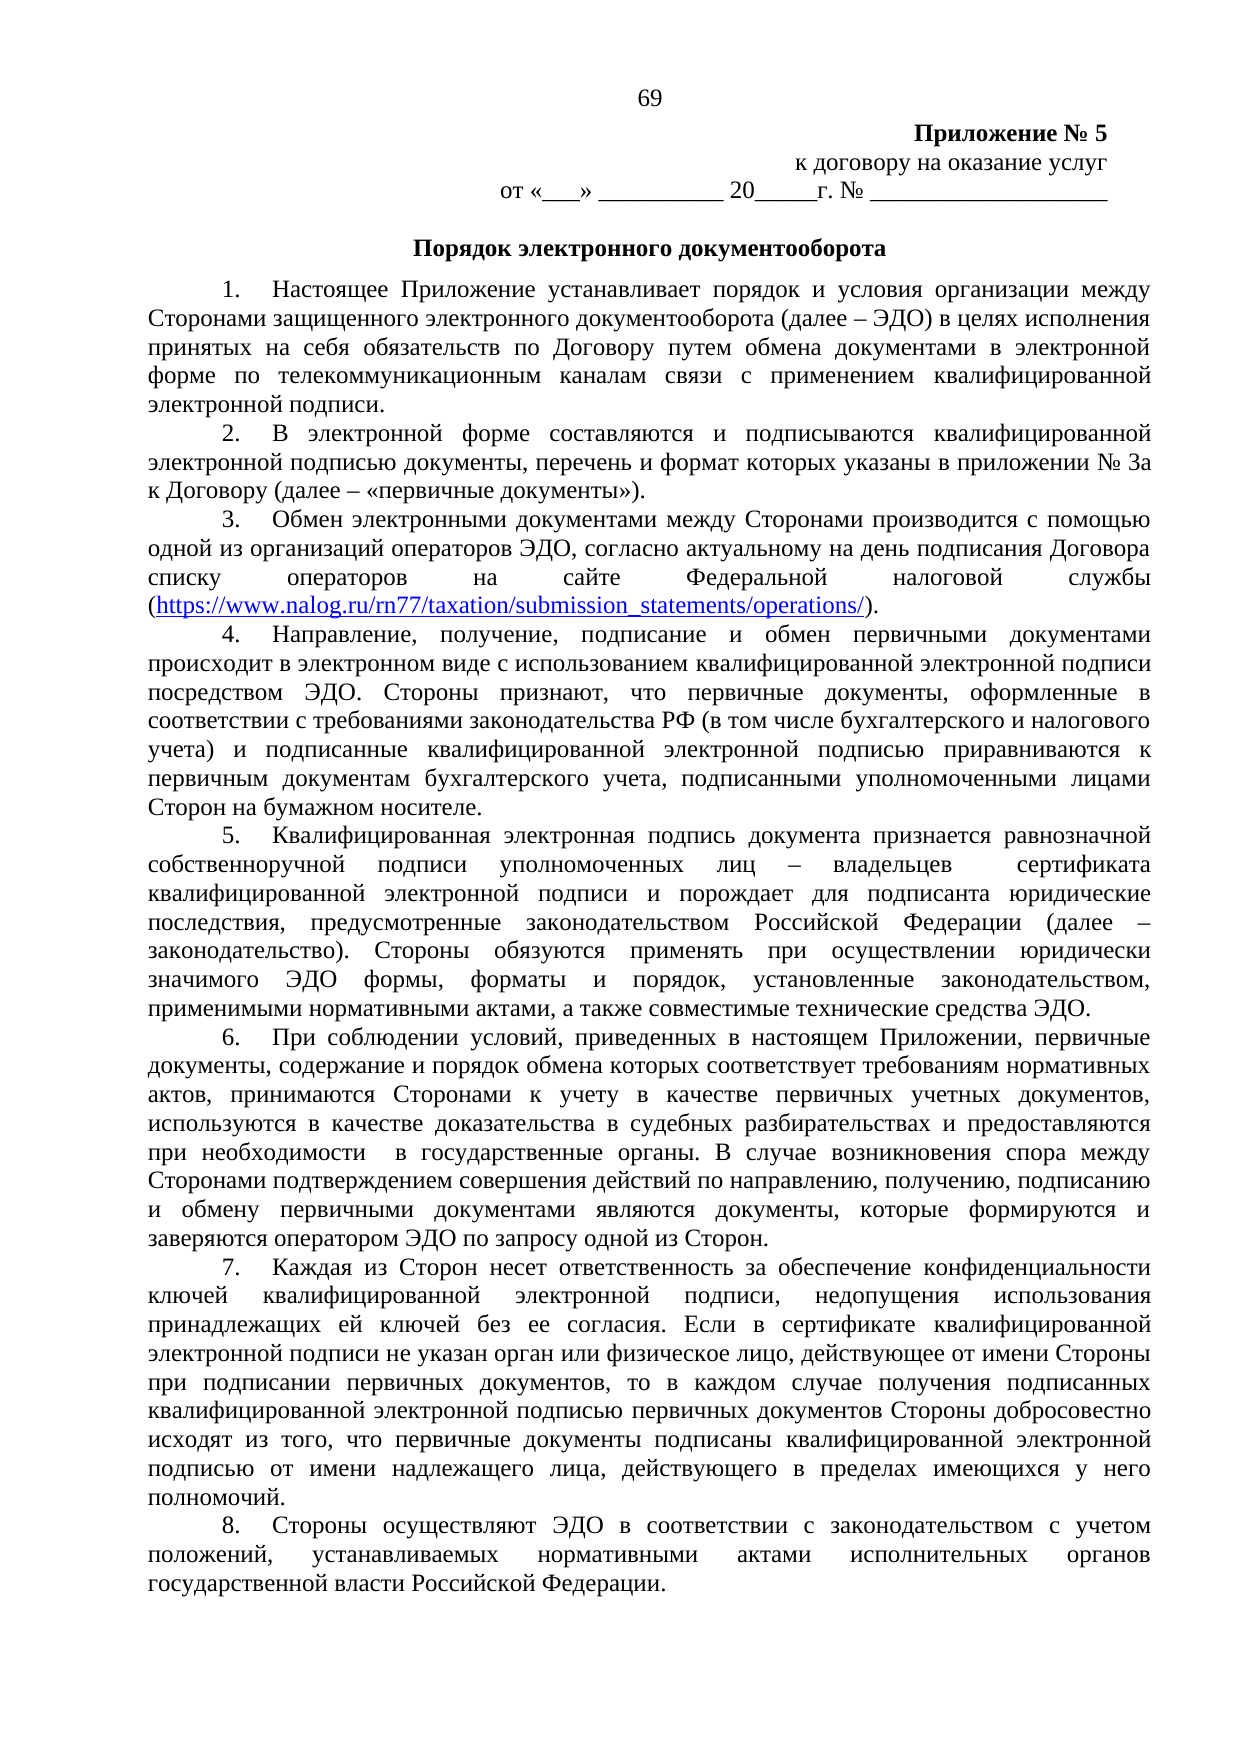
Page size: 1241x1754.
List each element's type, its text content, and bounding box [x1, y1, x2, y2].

list При соблюдении условий, приведенных в настоящем Приложении, первичные документы, содержание и порядок обмена которых соответствует требованиям нормативных актов, принимаются Сторонами к учету в качестве первичных учетных документов, используются в качестве доказательства в судебных разбирательствах и предоставляются при необходимости в государственные органы. В случае возникновения спора между Сторонами подтверждением совершения действий по направлению, получению, подписанию и обмену первичными документами являются документы, которые формируются и заверяются оператором ЭДО по запросу одной из Сторон. [148, 1022, 1152, 1252]
text от «___» __________ 20_____г. № ___________________ [148, 176, 1107, 204]
list Обмен электронными документами между Сторонами производится с помощью одной из организаций операторов ЭДО, согласно актуальному на день подписания Договора списку операторов на сайте Федеральной налоговой службы (https://www.nalog.ru/rn77/taxation/submission_statements/operations/). [148, 504, 1152, 619]
text Приложение № 5 [148, 118, 1107, 147]
list Направление, получение, подписание и обмен первичными документами происходит в электронном виде с использованием квалифицированной электронной подписи посредством ЭДО. Стороны признают, что первичные документы, оформленные в соответствии с требованиями законодательства РФ (в том числе бухгалтерского и налогового учета) и подписанные квалифицированной электронной подписью приравниваются к первичным документам бухгалтерского учета, подписанными уполномоченными лицами Сторон на бумажном носителе. [148, 619, 1152, 821]
text Порядок электронного документооборота [148, 233, 1152, 262]
text к договору на оказание услуг [148, 147, 1107, 176]
list В электронной форме составляются и подписываются квалифицированной электронной подписью документы, перечень и формат которых указаны в приложении № 3а к Договору (далее – «первичные документы»). [148, 418, 1152, 504]
list Квалифицированная электронная подпись документа признается равнозначной собственноручной подписи уполномоченных лиц – владельцев сертификата квалифицированной электронной подписи и порождает для подписанта юридические последствия, предусмотренные законодательством Российской Федерации (далее – законодательство). Стороны обязуются применять при осуществлении юридически значимого ЭДО формы, форматы и порядок, установленные законодательством, применимыми нормативными актами, а также совместимые технические средства ЭДО. [148, 821, 1152, 1022]
list Стороны осуществляют ЭДО в соответствии с законодательством с учетом положений, устанавливаемых нормативными актами исполнительных органов государственной власти Российской Федерации. [148, 1511, 1152, 1597]
list Настоящее Приложение устанавливает порядок и условия организации между Сторонами защищенного электронного документооборота (далее – ЭДО) в целях исполнения принятых на себя обязательств по Договору путем обмена документами в электронной форме по телекоммуникационным каналам связи с применением квалифицированной электронной подписи. [148, 274, 1152, 418]
list Каждая из Сторон несет ответственность за обеспечение конфиденциальности ключей квалифицированной электронной подписи, недопущения использования принадлежащих ей ключей без ее согласия. Если в сертификате квалифицированной электронной подписи не указан орган или физическое лицо, действующее от имени Стороны при подписании первичных документов, то в каждом случае получения подписанных квалифицированной электронной подписью первичных документов Стороны добросовестно исходят из того, что первичные документы подписаны квалифицированной электронной подписью от имени надлежащего лица, действующего в пределах имеющихся у него полномочий. [148, 1252, 1152, 1511]
